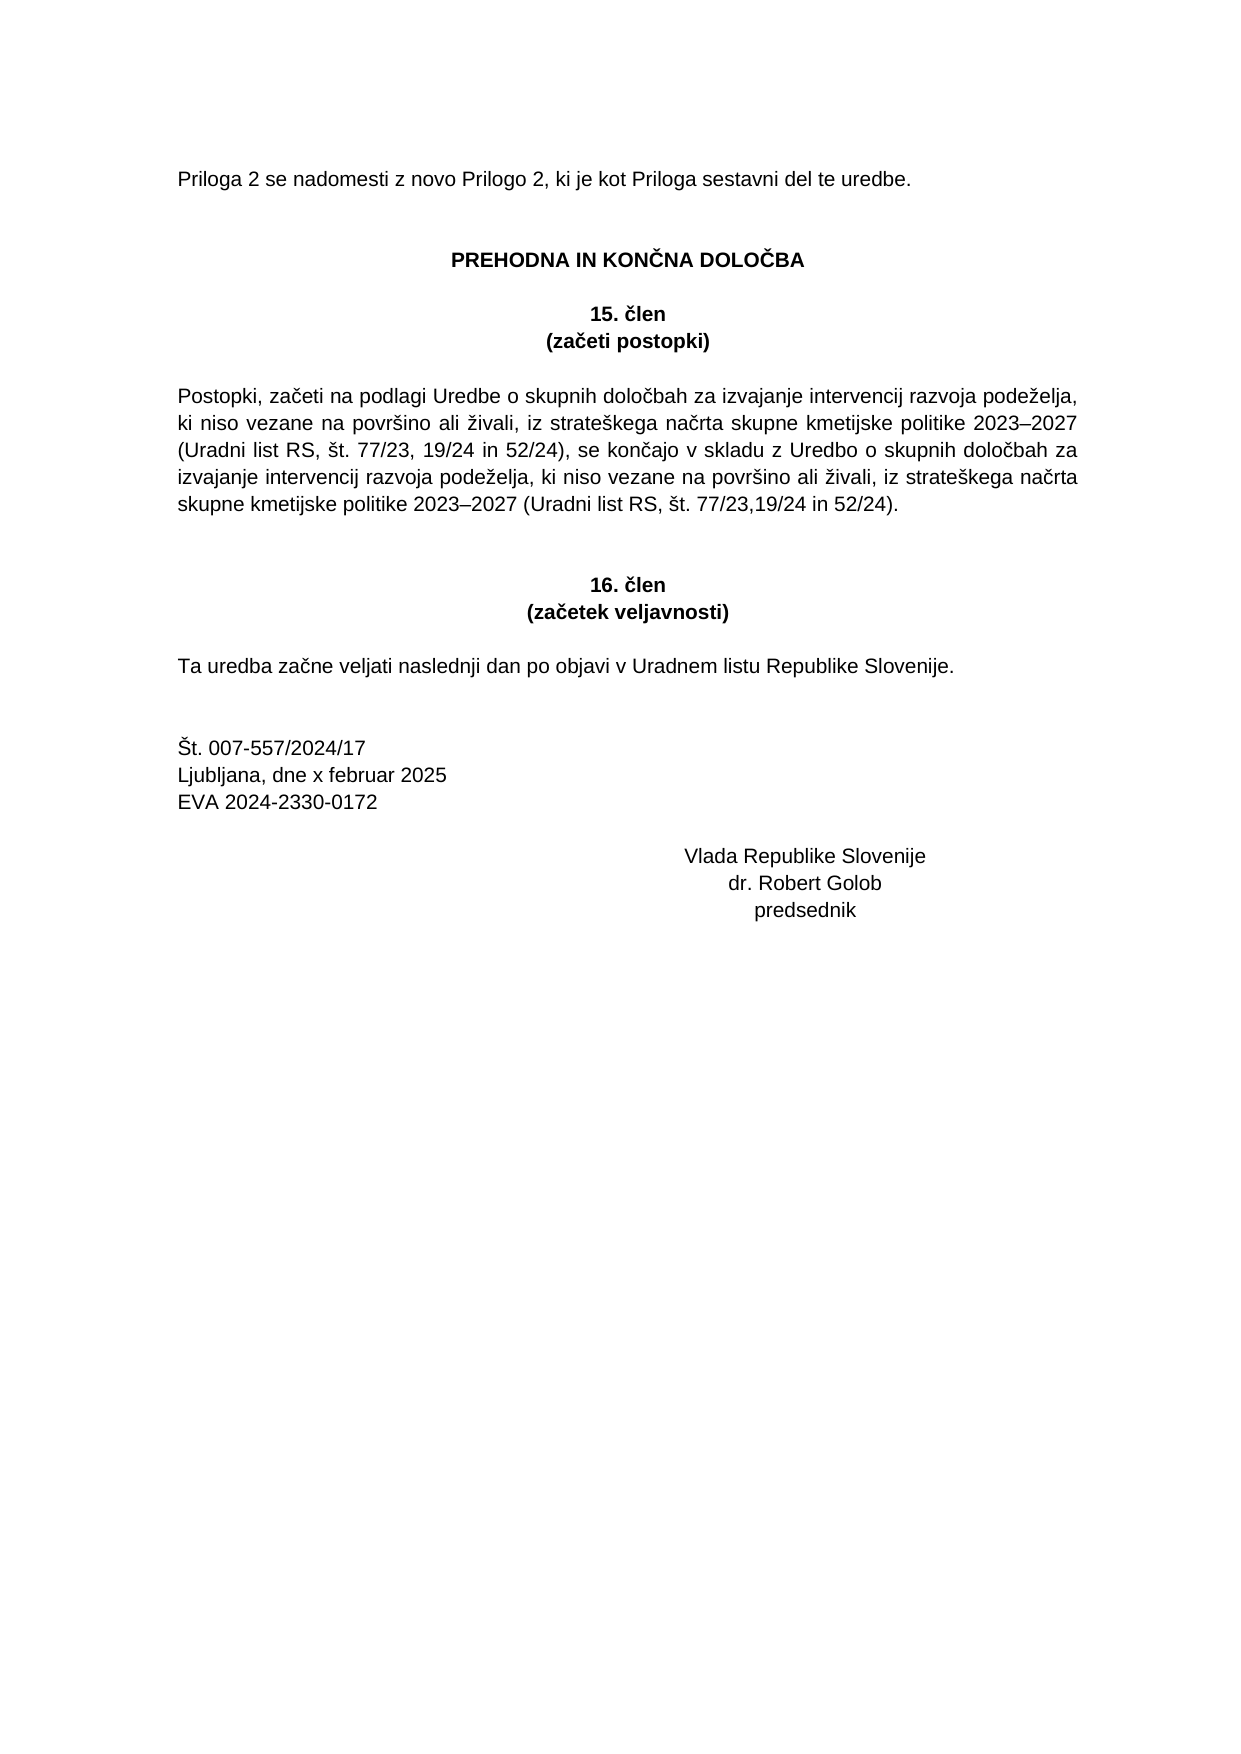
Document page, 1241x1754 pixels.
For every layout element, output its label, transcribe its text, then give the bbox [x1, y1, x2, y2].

list Ta uredba začne veljati naslednji dan po objavi v Uradnem listu Republike Slovenije. [177, 652, 1078, 679]
text (začetek veljavnosti) [177, 598, 1078, 625]
text 15. člen [177, 300, 1078, 327]
text predsednik [177, 896, 1078, 923]
text (začeti postopki) [177, 327, 1078, 354]
text Št. 007-557/2024/17 [177, 733, 1078, 761]
text 16. člen [177, 571, 1078, 598]
text EVA 2024-2330-0172 [177, 788, 1078, 815]
text dr. Robert Golob [177, 869, 1078, 896]
list Postopki, začeti na podlagi Uredbe o skupnih določbah za izvajanje intervencij razvoja podeželja, ki niso vezane na površino ali živali, iz strateškega načrta skupne kmetijske politike 2023–2027 (Uradni list RS, št. 77/23, 19/24 in 52/24), se končajo v skladu z Uredbo o skupnih določbah za izvajanje intervencij razvoja podeželja, ki niso vezane na površino ali živali, iz strateškega načrta skupne kmetijske politike 2023–2027 (Uradni list RS, št. 77/23,19/24 in 52/24). [177, 381, 1078, 517]
text Priloga 2 se nadomesti z novo Prilogo 2, ki je kot Priloga sestavni del te uredbe. [177, 165, 1078, 192]
text PREHODNA IN KONČNA DOLOČBA [177, 246, 1078, 273]
text Ljubljana, dne x februar 2025 [177, 761, 1078, 788]
text Vlada Republike Slovenije [177, 842, 1078, 869]
